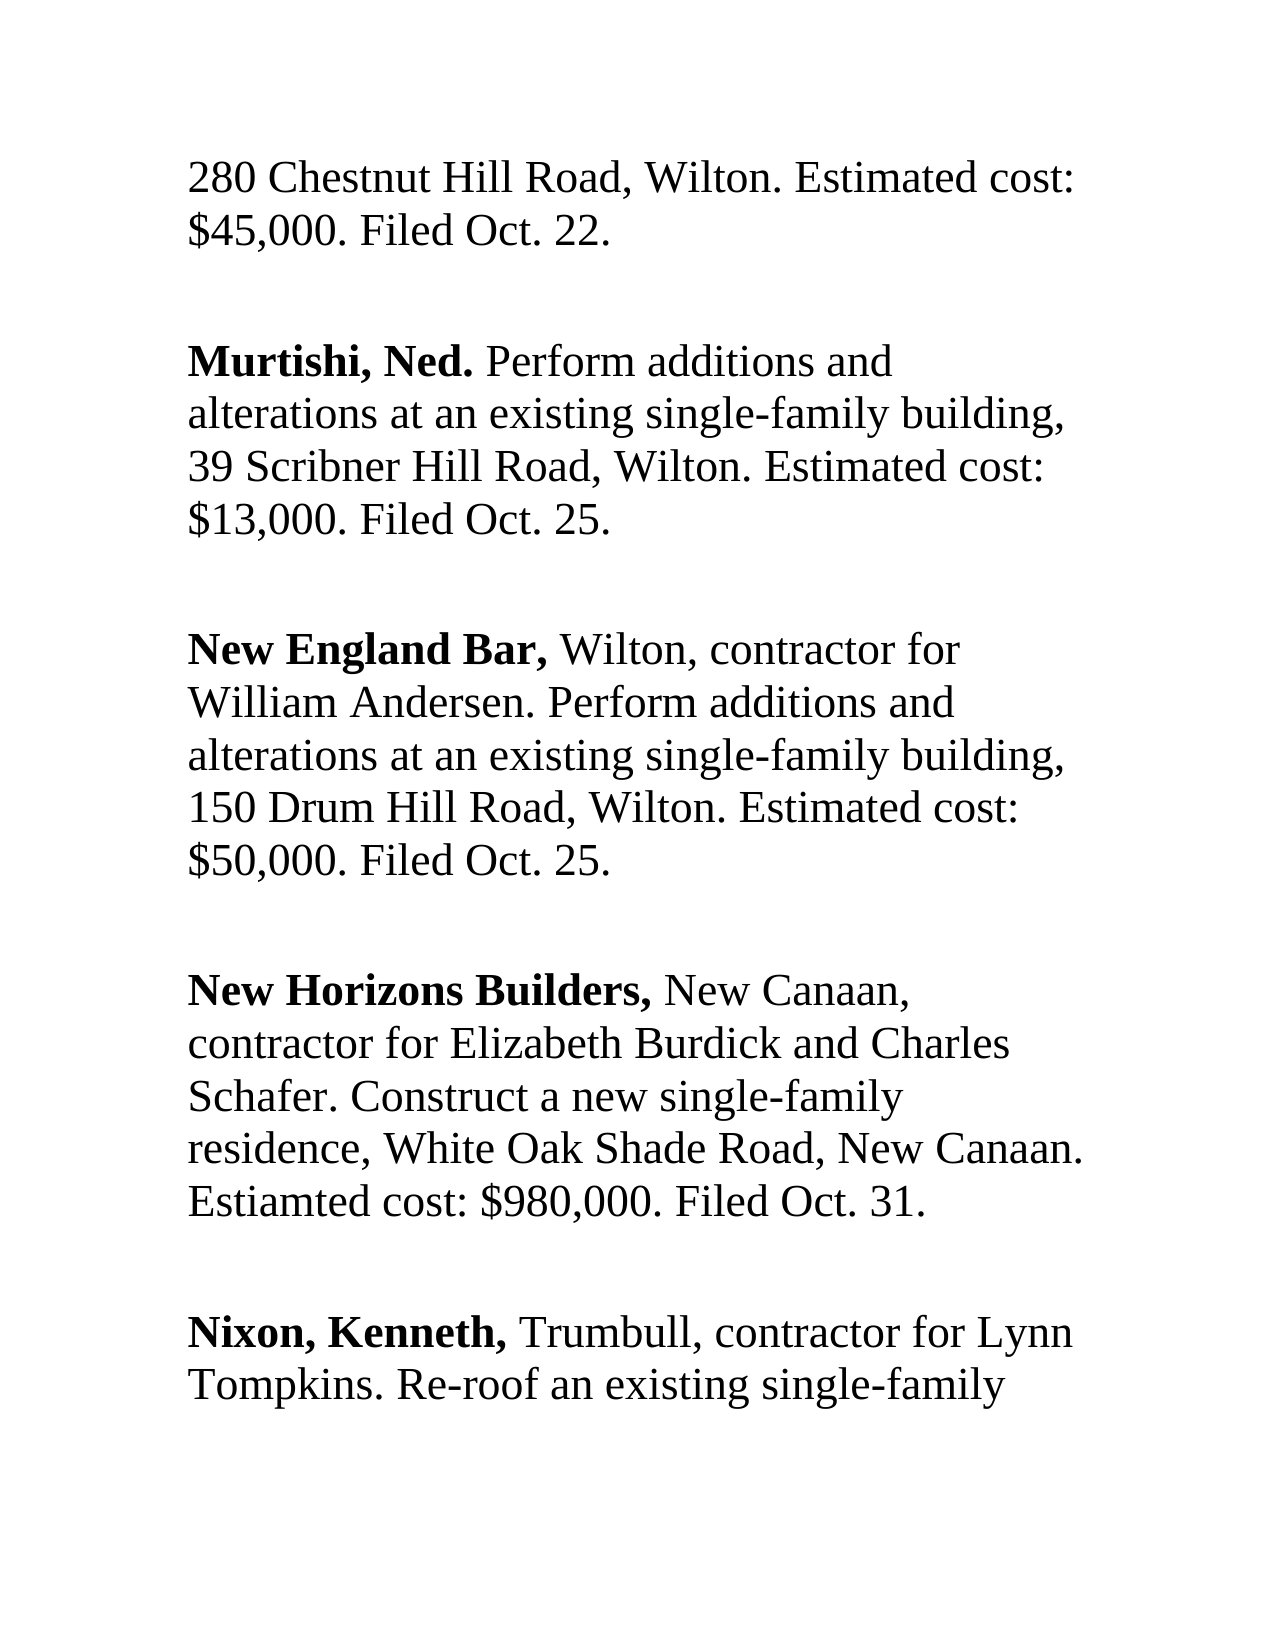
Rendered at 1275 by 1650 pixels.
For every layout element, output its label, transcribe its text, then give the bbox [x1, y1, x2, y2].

text New England Bar, Wilton, contractor for William Andersen. Perform additions and alterations at an existing single-family building, 150 Drum Hill Road, Wilton. Estimated cost: $50,000. Filed Oct. 25. [187, 622, 1087, 885]
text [187, 1304, 1087, 1409]
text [187, 150, 1087, 255]
text New Horizons Builders, New Canaan, contractor for Elizabeth Burdick and Charles Schafer. Construct a new single-family residence, White Oak Shade Road, New Canaan. Estiamted cost: $980,000. Filed Oct. 31. [187, 963, 1087, 1226]
text Murtishi, Ned. Perform additions and alterations at an existing single-family building, 39 Scribner Hill Road, Wilton. Estimated cost: $13,000. Filed Oct. 25. [187, 333, 1087, 544]
